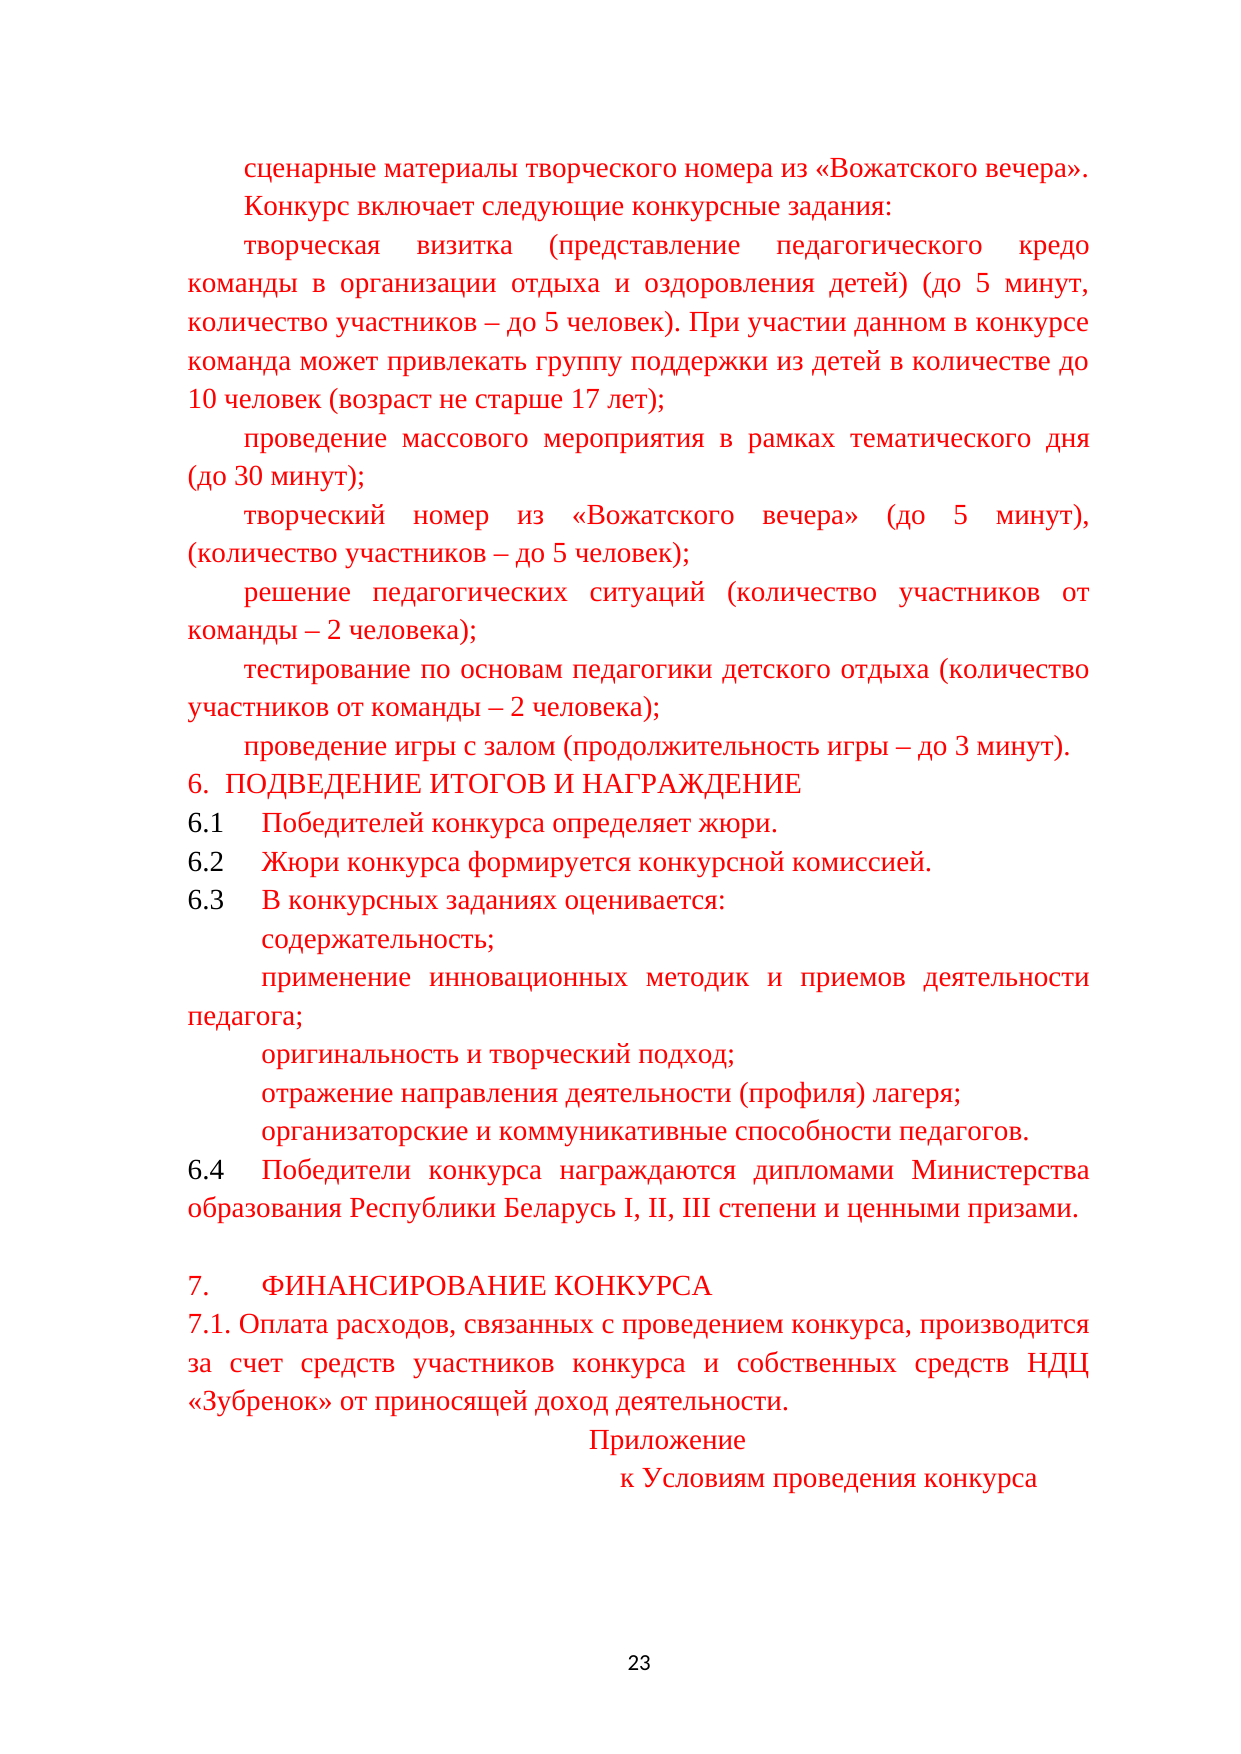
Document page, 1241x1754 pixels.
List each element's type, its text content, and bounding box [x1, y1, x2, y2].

list Жюри конкурса формируется конкурсной комиссией. [187, 844, 1090, 877]
list Победителей конкурса определяет жюри. [187, 805, 1090, 839]
text Приложение [187, 1422, 1090, 1455]
list 7.1. Оплата расходов, связанных с проведением конкурса, производится за счет средств участников конкурса и собственных средств НДЦ «Зубренок» от приносящей доход деятельности. [187, 1306, 1090, 1417]
text творческая визитка (представление педагогического кредо команды в организации отдыха и оздоровления детей) (до 5 минут, количество участников – до 5 человек). При участии данном в конкурсе команда может привлекать группу поддержки из детей в количестве до 10 человек (возраст не старше 17 лет); [187, 227, 1090, 415]
list Победители конкурса награждаются дипломами Министерства образования Республики Беларусь I, II, III степени и ценными призами. [187, 1152, 1090, 1224]
list В конкурсных заданиях оценивается: [187, 882, 1090, 916]
text к Условиям проведения конкурса [620, 1460, 1090, 1494]
list 7. ФИНАНСИРОВАНИЕ КОНКУРСА [187, 1268, 1090, 1301]
text творческий номер из «Вожатского вечера» (до 5 минут), (количество участников – до 5 человек); [187, 497, 1090, 569]
text решение педагогических ситуаций (количество участников от команды – 2 человека); [187, 574, 1090, 646]
text Конкурс включает следующие конкурсные задания: [187, 188, 1090, 222]
text проведение игры с залом (продолжительность игры – до 3 минут). [187, 728, 1090, 762]
list содержательность; [187, 921, 1090, 954]
text проведение массового мероприятия в рамках тематического дня (до 30 минут); [187, 420, 1090, 492]
text сценарные материалы творческого номера из «Вожатского вечера». [187, 150, 1090, 183]
list применение инновационных методик и приемов деятельности педагога; [187, 959, 1090, 1031]
list отражение направления деятельности (профиля) лагеря; [187, 1075, 1090, 1108]
list ПОДВЕДЕНИЕ ИТОГОВ И НАГРАЖДЕНИЕ [187, 767, 1090, 800]
text тестирование по основам педагогики детского отдыха (количество участников от команды – 2 человека); [187, 651, 1090, 723]
list оригинальность и творческий подход; [187, 1036, 1090, 1070]
list организаторские и коммуникативные способности педагогов. [187, 1113, 1090, 1147]
